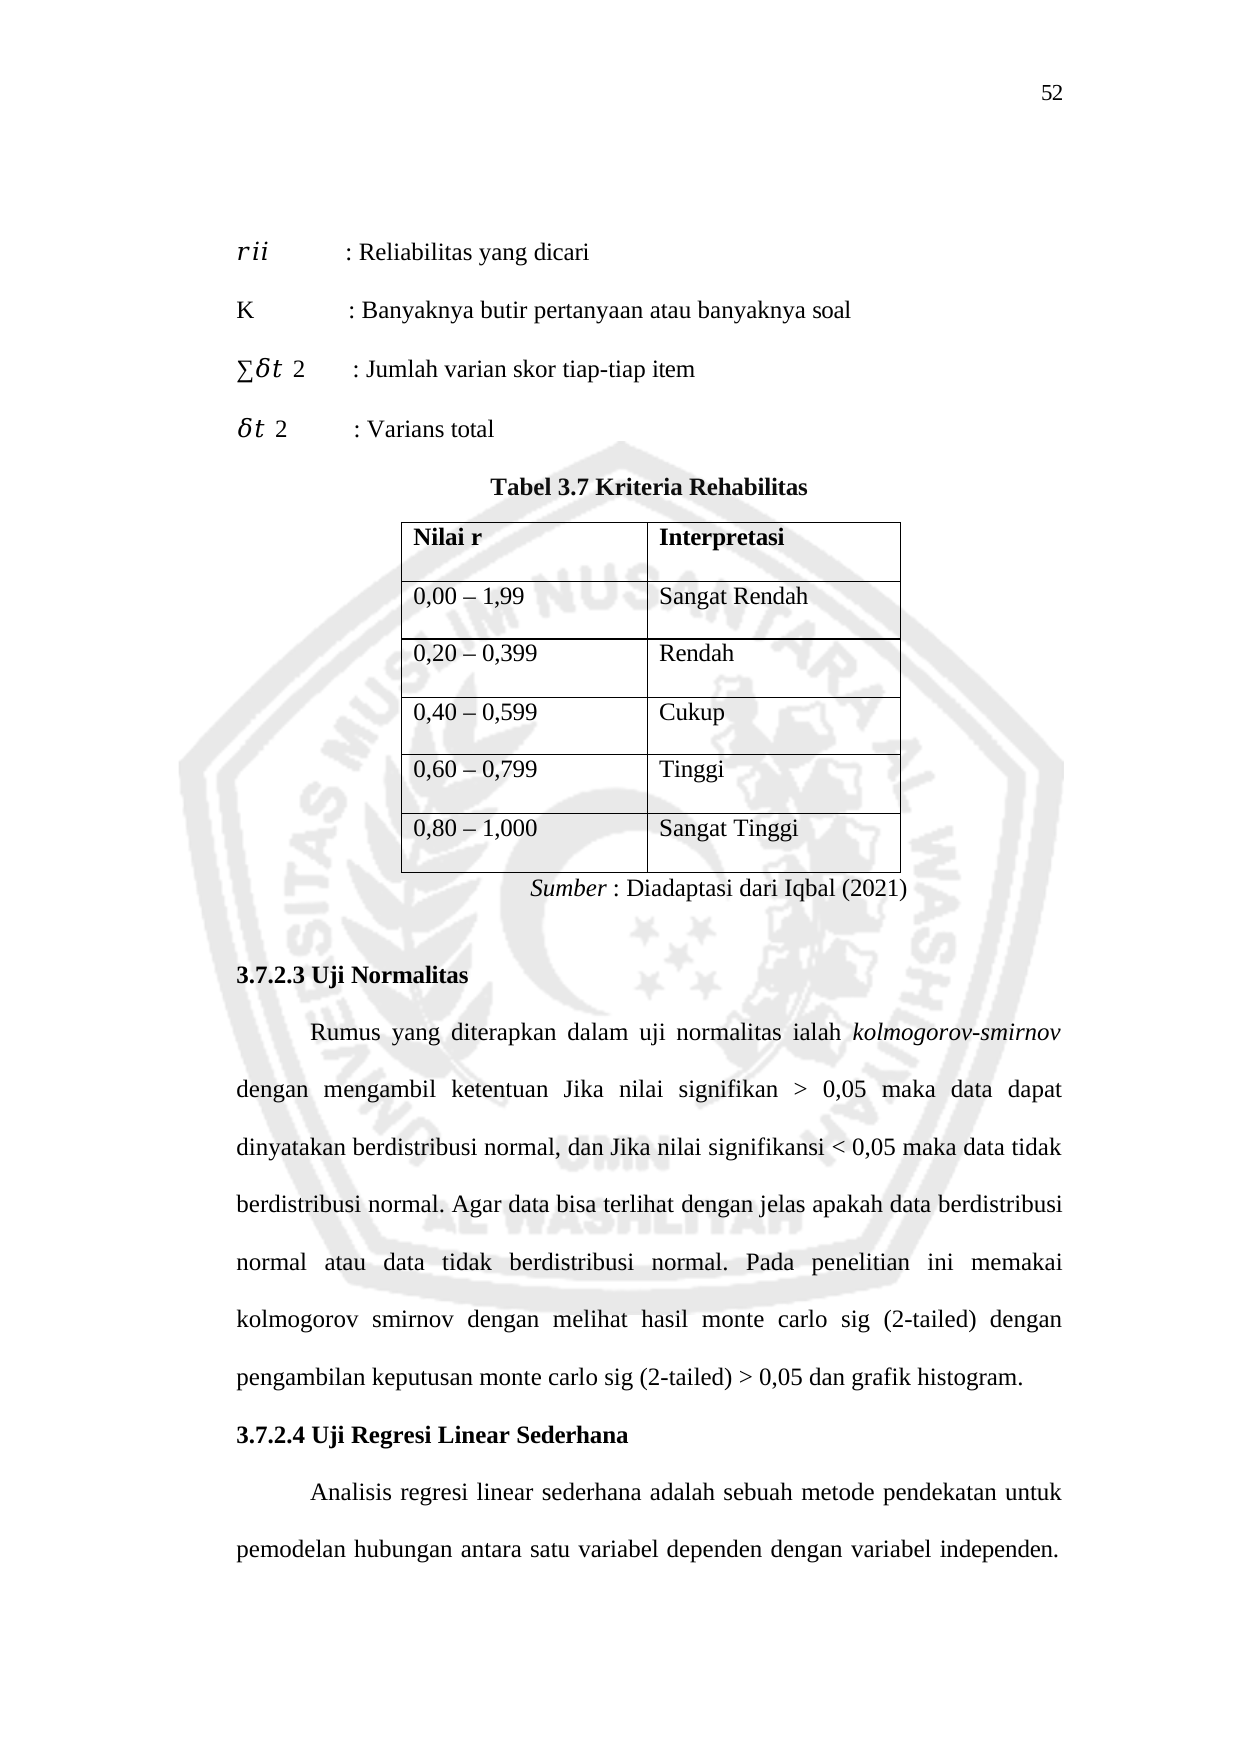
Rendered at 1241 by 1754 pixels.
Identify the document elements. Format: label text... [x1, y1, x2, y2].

subtitle Uji Regresi Linear Sederhana [236, 1420, 1181, 1448]
text 𝛿𝑡 2 : Varians total [236, 412, 1181, 442]
table_cell 0,00 – 1,99 [402, 582, 647, 638]
text Analisis regresi linear sederhana adalah sebuah metode pendekatan untuk pemodelan hubungan antara satu variabel dependen dengan variabel independen. [236, 1477, 1063, 1563]
table_header Interpretasi [648, 523, 900, 581]
subtitle Tabel 3.7 Kriteria Rehabilitas [490, 472, 1181, 501]
table_cell Rendah [648, 640, 900, 697]
table_cell 0,40 – 0,599 [402, 698, 647, 754]
table_header Nilai r [402, 523, 647, 581]
table_cell Sangat Rendah [648, 582, 900, 638]
table_cell 0,80 – 1,000 [402, 814, 647, 872]
text K : Banyaknya butir pertanyaan atau banyaknya soal [236, 295, 1181, 324]
table_cell Cukup [648, 698, 900, 754]
text 𝑟𝑖𝑖 : Reliabilitas yang dicari [236, 236, 1181, 266]
table_cell 0,20 – 0,399 [402, 640, 647, 697]
table_cell 0,60 – 0,799 [402, 755, 647, 813]
text Rumus yang diterapkan dalam uji normalitas ialah kolmogorov-smirnov dengan mengambil ketentuan Jika nilai signifikan > 0,05 maka data dapat dinyatakan berdistribusi normal, dan Jika nilai signifikansi < 0,05 maka data tidak berdistribusi normal. Agar data bisa terlihat dengan jelas apakah data berdistribusi normal atau data tidak berdistribusi normal. Pada penelitian ini memakai kolmogorov smirnov dengan melihat hasil monte carlo sig (2-tailed) dengan pengambilan keputusan monte carlo sig (2-tailed) > 0,05 dan grafik histogram. [236, 1017, 1063, 1390]
text ∑𝛿𝑡 2 : Jumlah varian skor tiap-tiap item [236, 353, 1181, 383]
picture [178, 441, 1064, 1315]
subtitle Uji Normalitas [236, 960, 1181, 988]
table_cell Tinggi [648, 755, 900, 813]
text Sumber : Diadaptasi dari Iqbal (2021) [530, 873, 1181, 902]
table_cell Sangat Tinggi [648, 814, 900, 872]
